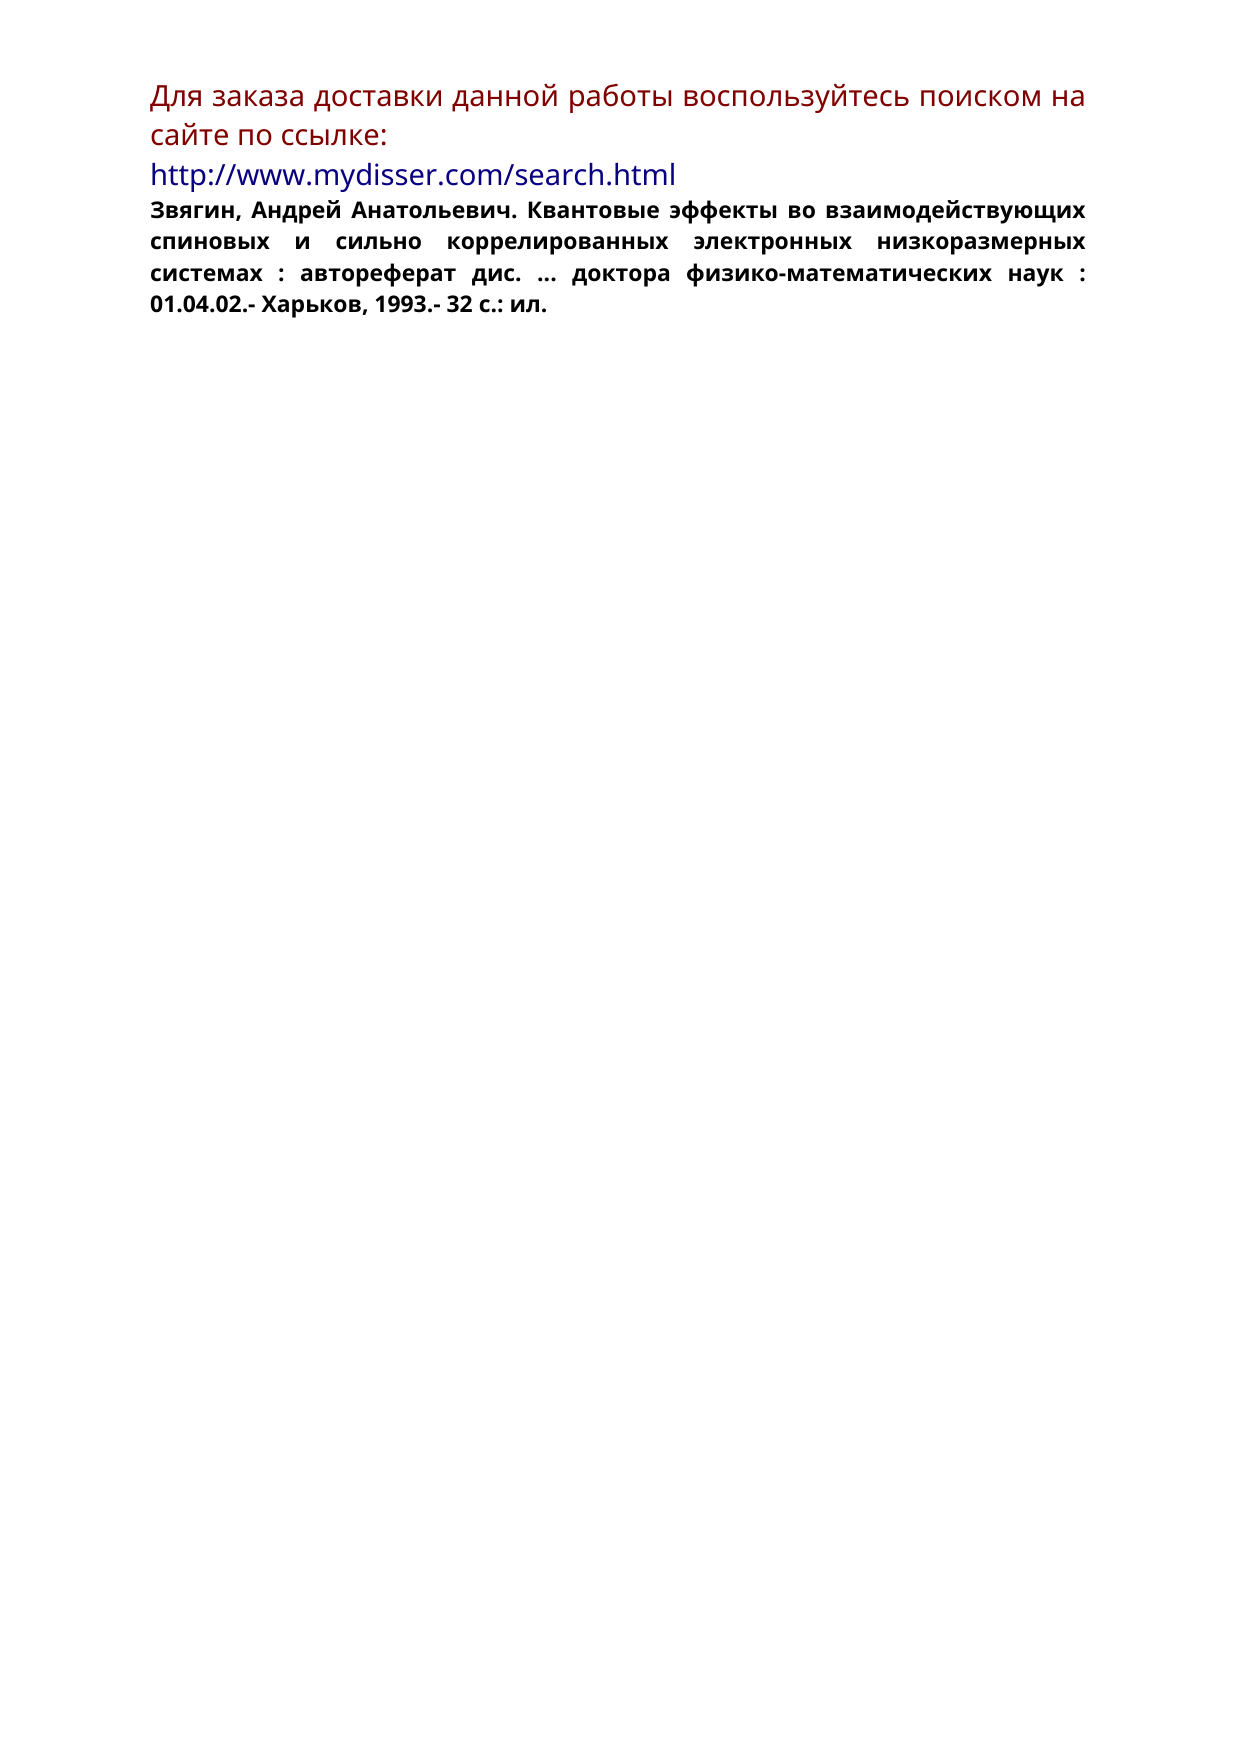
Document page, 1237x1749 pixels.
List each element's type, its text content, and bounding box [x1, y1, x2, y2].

text Звягин, Андрей Анатольевич. Квантовые эффекты во взаимодействующих спиновых и сильно коррелированных электронных низкоразмерных системах : автореферат дис. ... доктора физико-математических наук : 01.04.02.- Харьков, 1993.- 32 с.: ил. [150, 194, 1086, 319]
